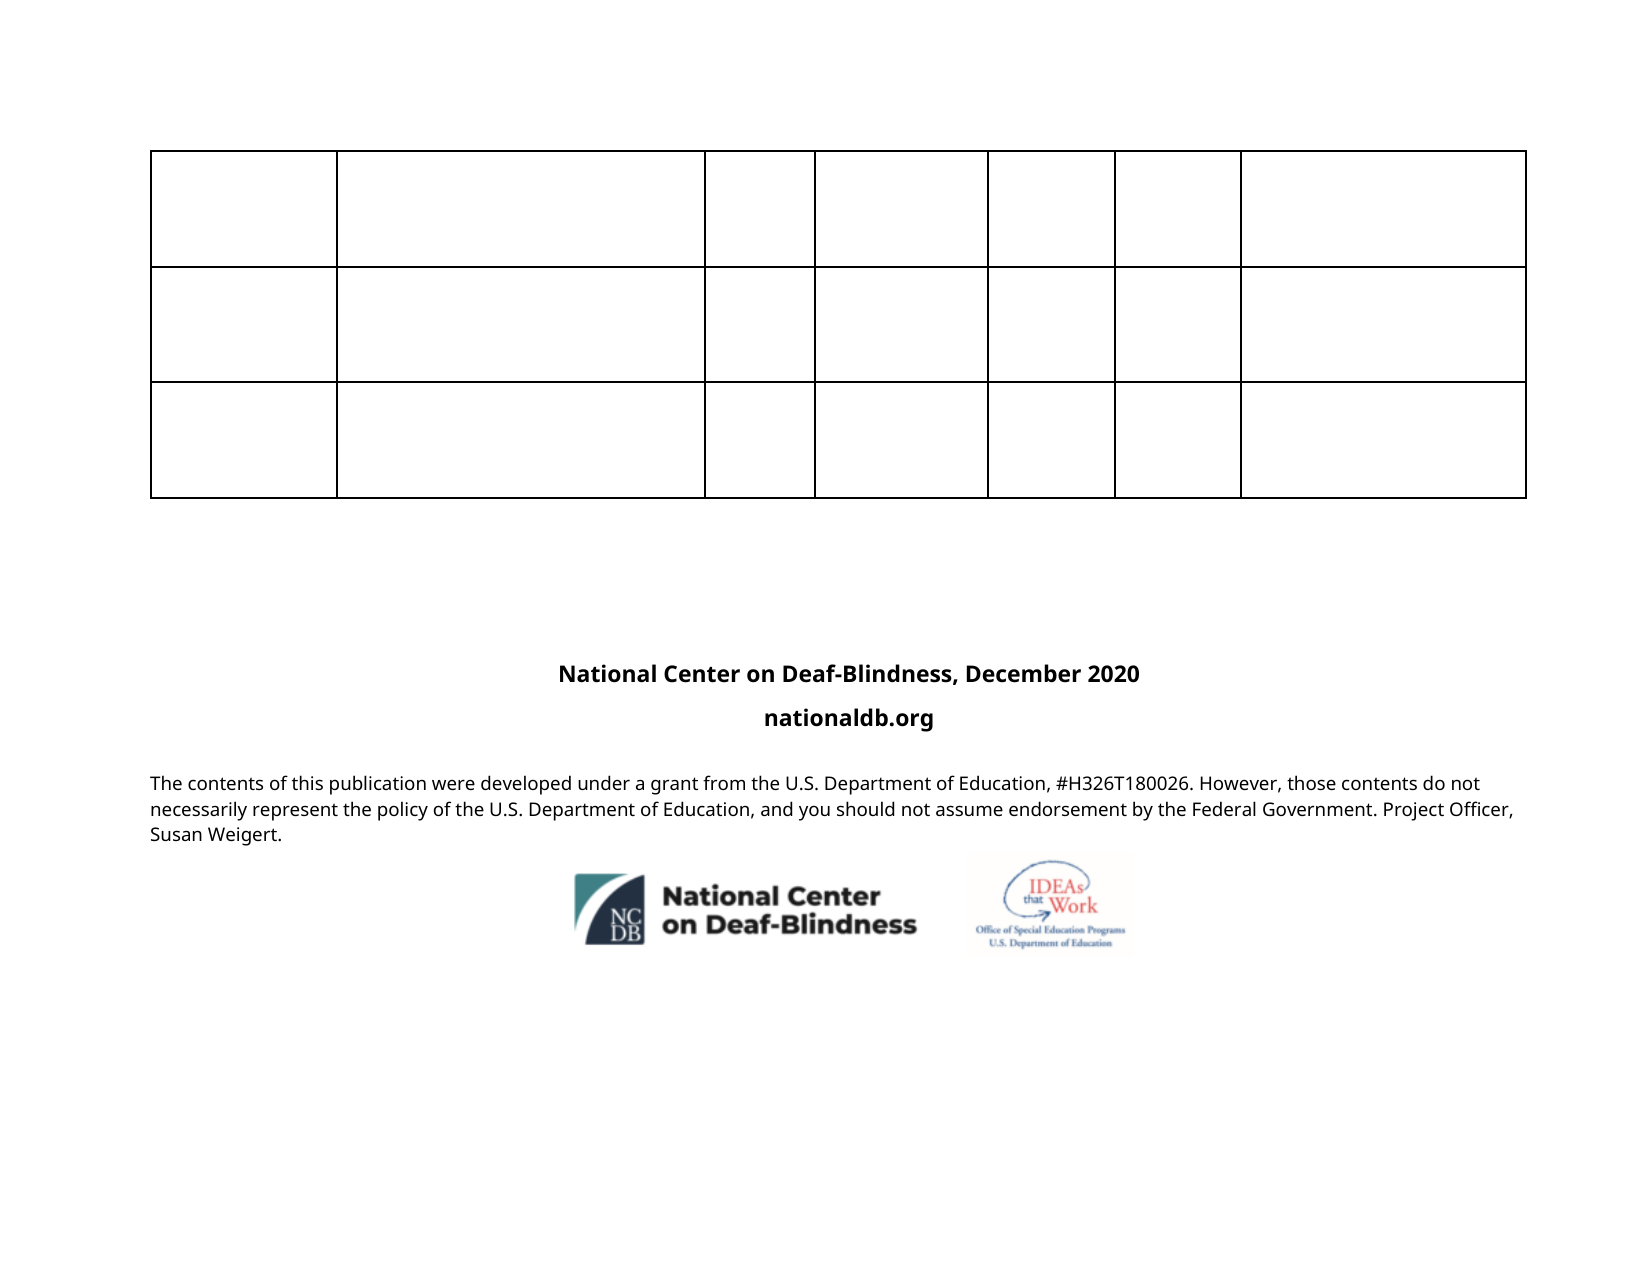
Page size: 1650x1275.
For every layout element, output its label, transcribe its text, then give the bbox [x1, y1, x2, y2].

table_cell [1116, 152, 1240, 266]
table_cell [1242, 152, 1525, 266]
table_cell [816, 268, 987, 381]
table_cell [989, 268, 1114, 381]
table_cell [1242, 383, 1525, 497]
table_cell [816, 152, 987, 266]
table_cell [338, 152, 704, 266]
text nationaldb.org [150, 702, 1548, 733]
table_cell [989, 152, 1114, 266]
table_cell [1116, 383, 1240, 497]
table_cell [152, 268, 336, 381]
table_cell [1242, 268, 1525, 381]
table_cell [338, 268, 704, 381]
text National Center on Deaf-Blindness, December 2020 [150, 658, 1548, 689]
table_cell [989, 383, 1114, 497]
table_cell [706, 268, 814, 381]
table_cell [706, 383, 814, 497]
table_cell [706, 152, 814, 266]
table_cell [816, 383, 987, 497]
table_cell [1116, 268, 1240, 381]
table_cell [152, 383, 336, 497]
text The contents of this publication were developed under a grant from the U.S. Department of Education, #H326T180026. However, those contents do not necessarily represent the policy of the U.S. Department of Education, and you should not assume endorsement by the Federal Government. Project Officer, Susan Weigert. [150, 771, 1548, 847]
table_cell [152, 152, 336, 266]
picture [540, 847, 1158, 970]
table_cell [338, 383, 704, 497]
